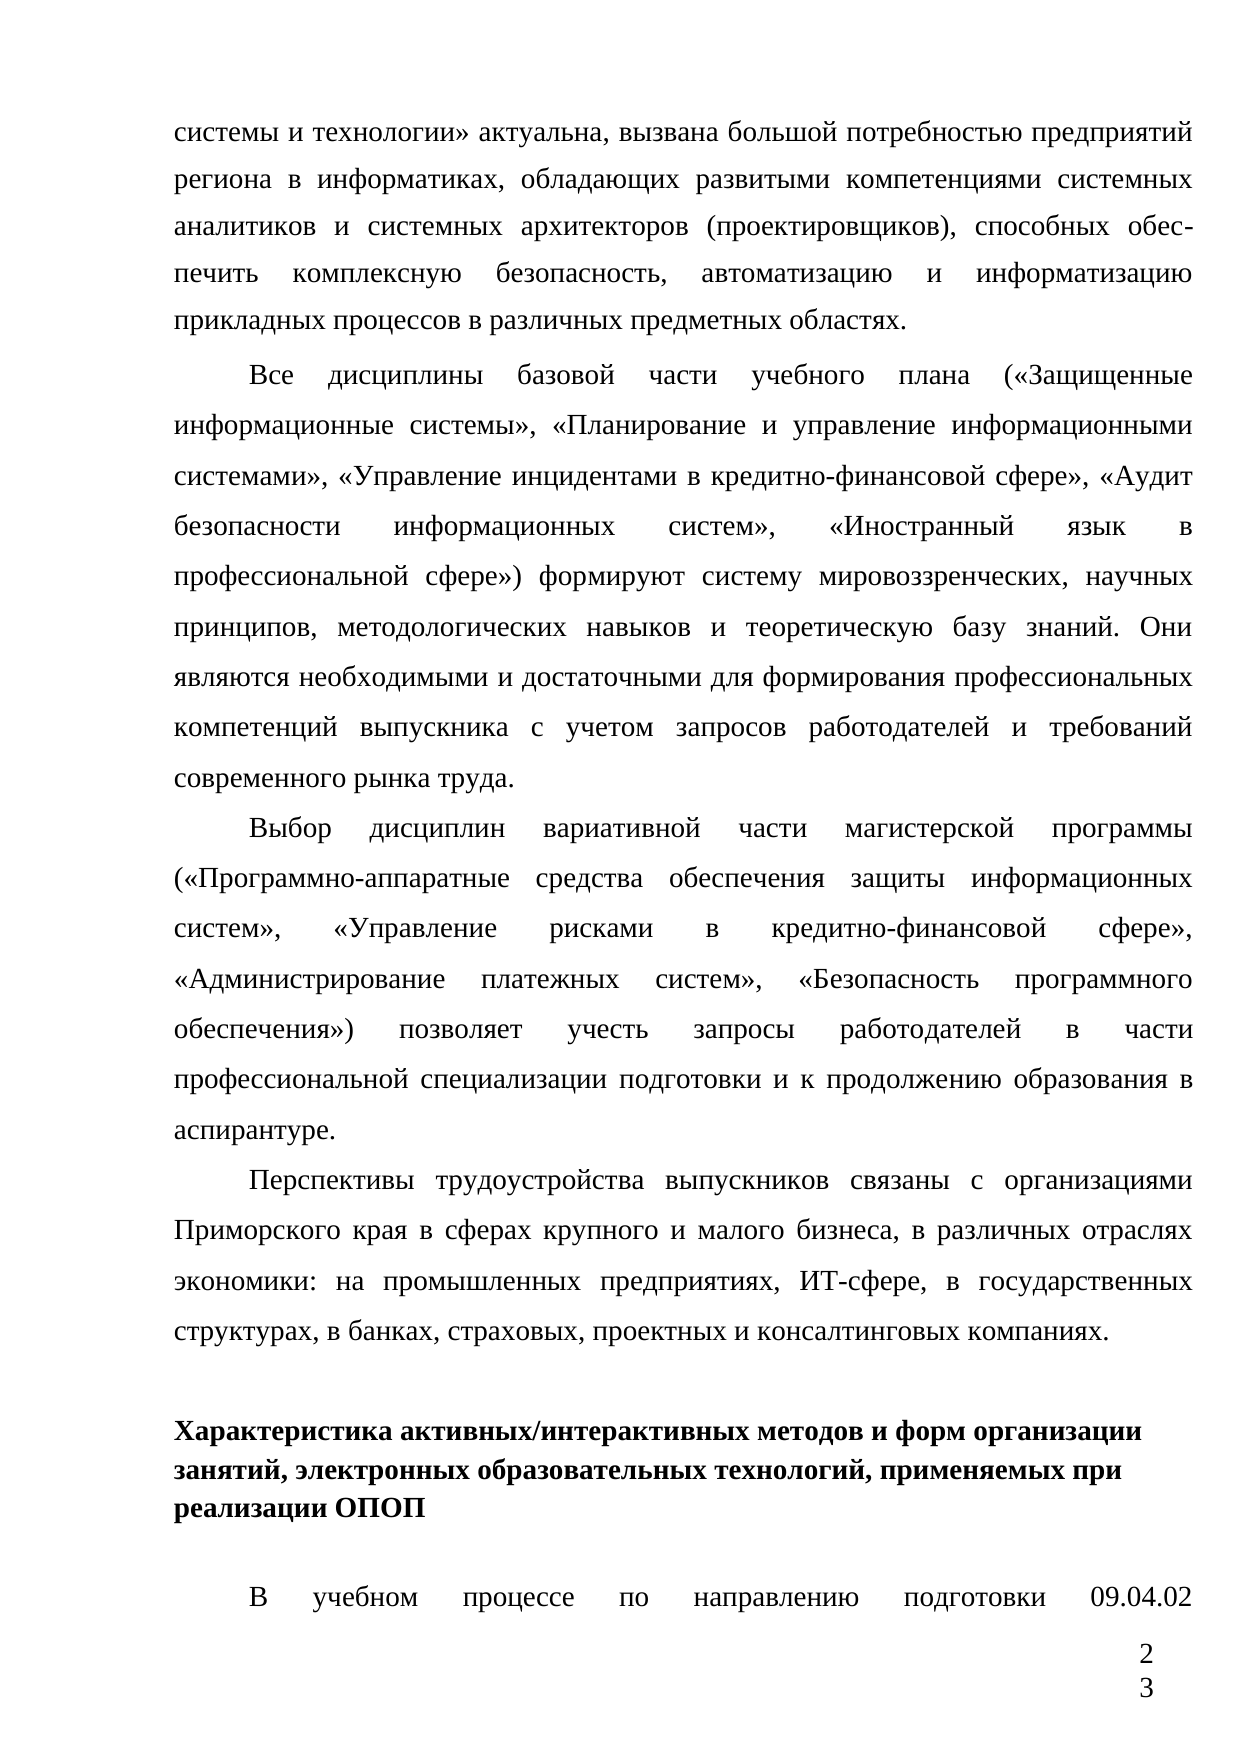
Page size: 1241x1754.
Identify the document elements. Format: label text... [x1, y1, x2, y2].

text Все дисциплины базовой части учебного плана («Защищенные информационные системы», «Планирование и управление информационными системами», «Управление инцидентами в кредитно-финансовой сфере», «Аудит безопасности информационных систем», «Иностранный язык в профессиональной сфере») формируют систему мировоззренческих, научных принципов, методологических навыков и теоретическую базу знаний. Они являются необходимыми и достаточными для формирования профессиональных компетенций выпускника с учетом запросов работодателей и требований современного рынка труда. [174, 357, 1193, 793]
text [174, 114, 1193, 336]
text Характеристика активных/интерактивных методов и форм организации занятий, электронных образовательных технологий, применяемых при реализации ОПОП [174, 1413, 1193, 1524]
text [174, 1579, 1193, 1613]
text Выбор дисциплин вариативной части магистерской программы («Программно-аппаратные средства обеспечения защиты информационных систем», «Управление рисками в кредитно-финансовой сфере», «Администрирование платежных систем», «Безопасность программного обеспечения») позволяет учесть запросы работодателей в части профессиональной специализации подготовки и к продолжению образования в аспирантуре. [174, 810, 1193, 1145]
text Перспективы трудоустройства выпускников связаны с организациями Приморского края в сферах крупного и малого бизнеса, в различных отраслях экономики: на промышленных предприятиях, ИТ-сфере, в государственных структурах, в банках, страховых, проектных и консалтинговых компаниях. [174, 1162, 1193, 1347]
